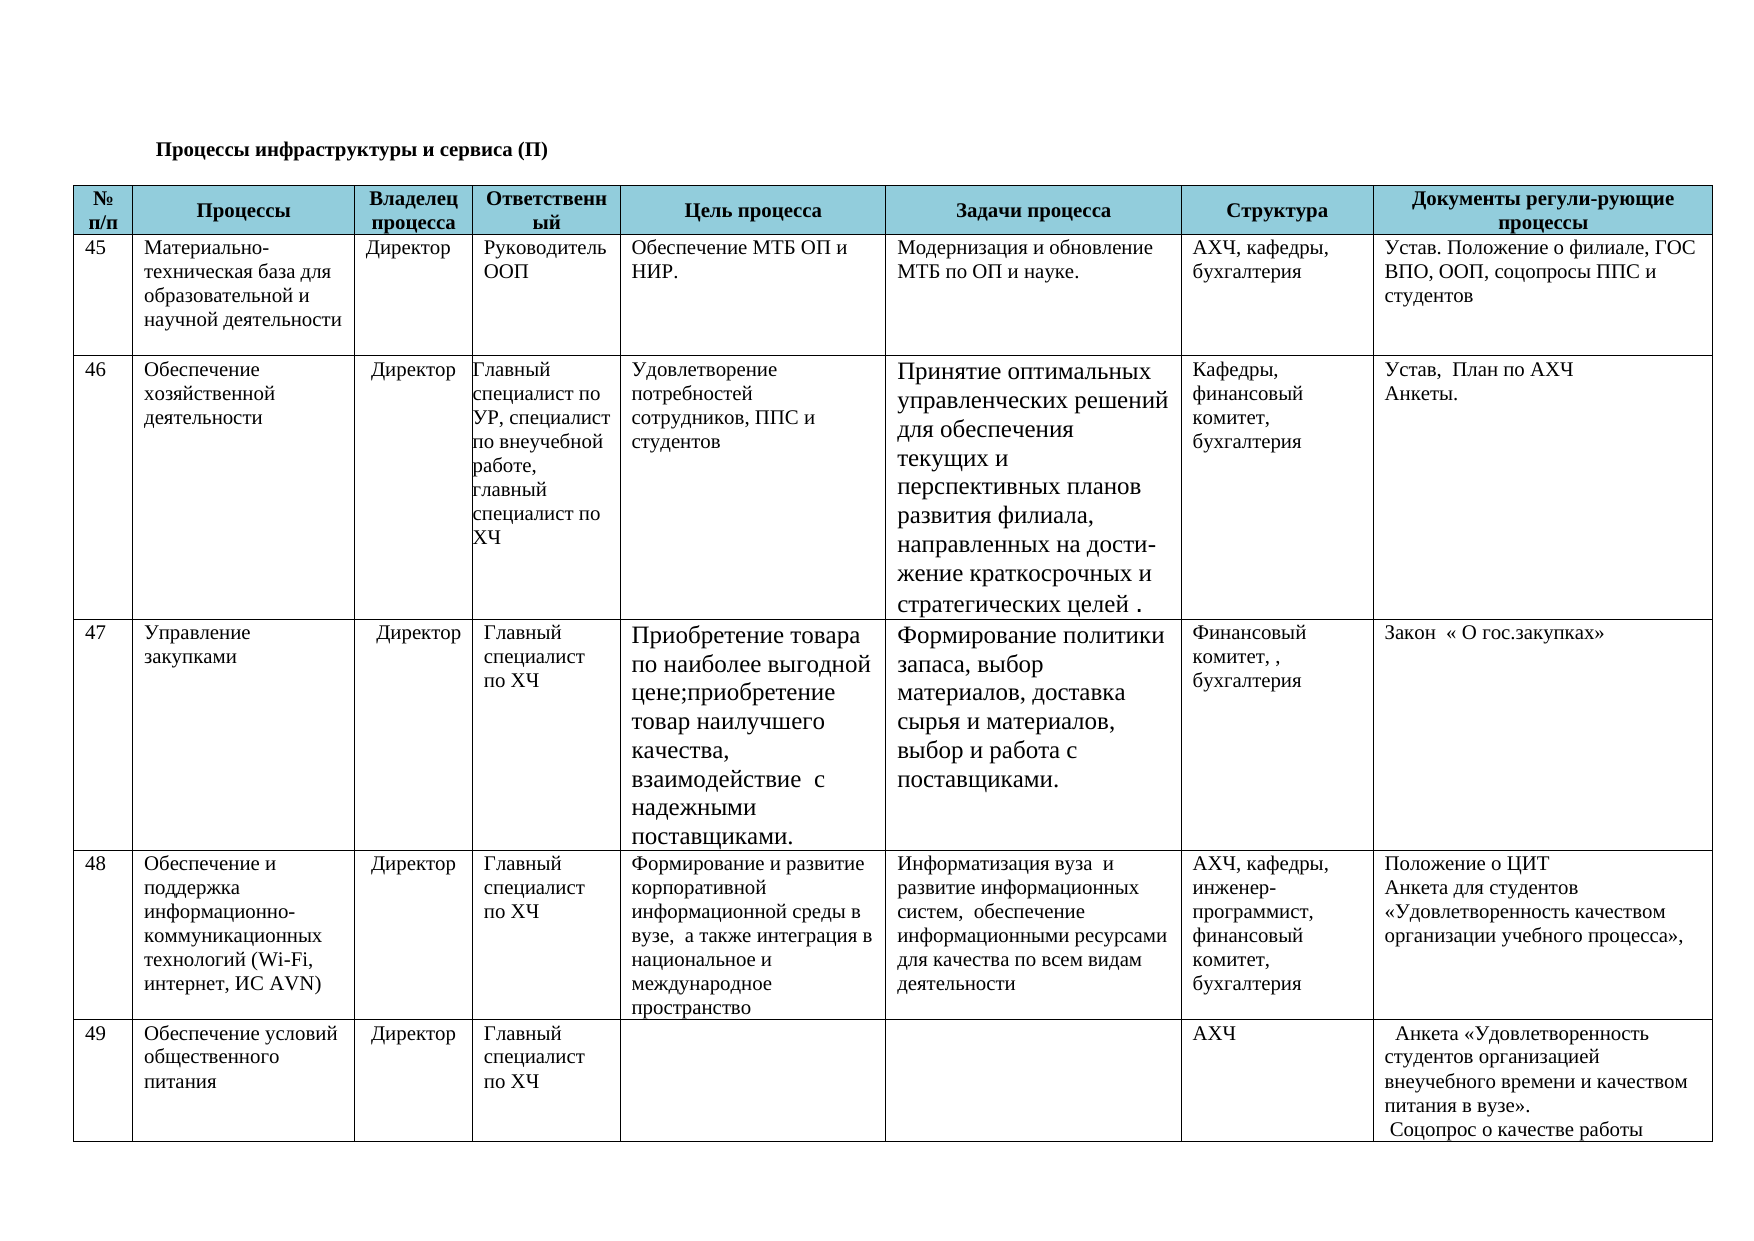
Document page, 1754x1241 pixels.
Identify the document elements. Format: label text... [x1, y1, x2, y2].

table_header № п/п [74, 186, 132, 234]
table_cell Обеспечение МТБ ОП и НИР. [621, 235, 885, 355]
table_cell [886, 1020, 1181, 1141]
table_cell Материально-техническая база для образовательной и научной деятельности [133, 235, 354, 355]
table_cell 47 [74, 620, 132, 850]
table_cell Директор [355, 851, 472, 1019]
table_header Задачи процесса [886, 186, 1181, 234]
table_cell Управление закупками [133, 620, 354, 850]
table_cell Приобретение товара по наиболее выгодной цене;приобретение товар наилучшего качества, взаимодействие с надежными поставщиками. [621, 620, 885, 850]
table_cell 46 [74, 356, 132, 619]
table_cell Формирование политики запаса, выбор материалов, доставка сырья и материалов, выбор и работа с поставщиками. [886, 620, 1181, 850]
table_cell Директор [355, 235, 472, 355]
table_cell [473, 1020, 620, 1141]
table_cell Модернизация и обновление МТБ по ОП и науке. [886, 235, 1181, 355]
table_cell АХЧ, кафедры, бухгалтерия [1182, 235, 1373, 355]
table_cell Руководитель ООП [473, 235, 620, 355]
table_cell Директор [355, 1020, 472, 1141]
table_header Владелец процесса [355, 186, 472, 234]
table_cell АХЧ [1182, 1020, 1373, 1141]
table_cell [1374, 1020, 1712, 1141]
table_cell 45 [74, 235, 132, 355]
table_cell Директор [355, 620, 472, 850]
table_header Ответственный [473, 186, 620, 234]
table_header Структура [1182, 186, 1373, 234]
table_cell Устав. Положение о филиале, ГОС ВПО, ООП, соцопросы ППС и студентов [1374, 235, 1712, 355]
table_header Документы регули-рующие процессы [1374, 186, 1712, 234]
table_cell [621, 1020, 885, 1141]
table_cell Финансовый комитет, , бухгалтерия [1182, 620, 1373, 850]
table_header Процессы [133, 186, 354, 234]
table_cell Формирование и развитие корпоративной информационной среды в вузе, а также интеграция в национальное и международное пространство [621, 851, 885, 1019]
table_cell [133, 1020, 354, 1141]
table_cell Главный специалист по ХЧ [473, 620, 620, 850]
table_cell АХЧ, кафедры, инженер-программист, финансовый комитет, бухгалтерия [1182, 851, 1373, 1019]
table_cell Главный специалист по ХЧ [473, 851, 620, 1019]
table_cell Закон « О гос.закупках» [1374, 620, 1712, 850]
table_cell Кафедры, финансовый комитет, бухгалтерия [1182, 356, 1373, 619]
table_cell Информатизация вуза и развитие информационных систем, обеспечение информационными ресурсами для качества по всем видам деятельности [886, 851, 1181, 1019]
table_cell 48 [74, 851, 132, 1019]
table_cell Принятие оптимальных управленческих решений для обеспечения текущих и перспективных планов развития филиала, направленных на достижение краткосрочных и стратегических целей . [886, 356, 1181, 619]
table_cell Обеспечение и поддержка информационно-коммуникационных технологий (Wi-Fi, интернет, ИС AVN) [133, 851, 354, 1019]
table_cell Обеспечение хозяйственной деятельности [133, 356, 354, 619]
list Процессы инфраструктуры и сервиса (П) [156, 137, 1636, 161]
table_cell Устав, План по АХЧ Анкеты. [1374, 356, 1712, 619]
table_cell Положение о ЦИТ Анкета для студентов «Удовлетворенность качеством организации учебного процесса», [1374, 851, 1712, 1019]
table_header Цель процесса [621, 186, 885, 234]
table_cell 49 [74, 1020, 132, 1141]
table_cell Удовлетворение потребностей сотрудников, ППС и студентов [621, 356, 885, 619]
table_cell Директор [355, 356, 472, 619]
table_cell Главный специалист по УР, специалист по внеучебной работе, главный специалист по ХЧ [473, 356, 620, 619]
